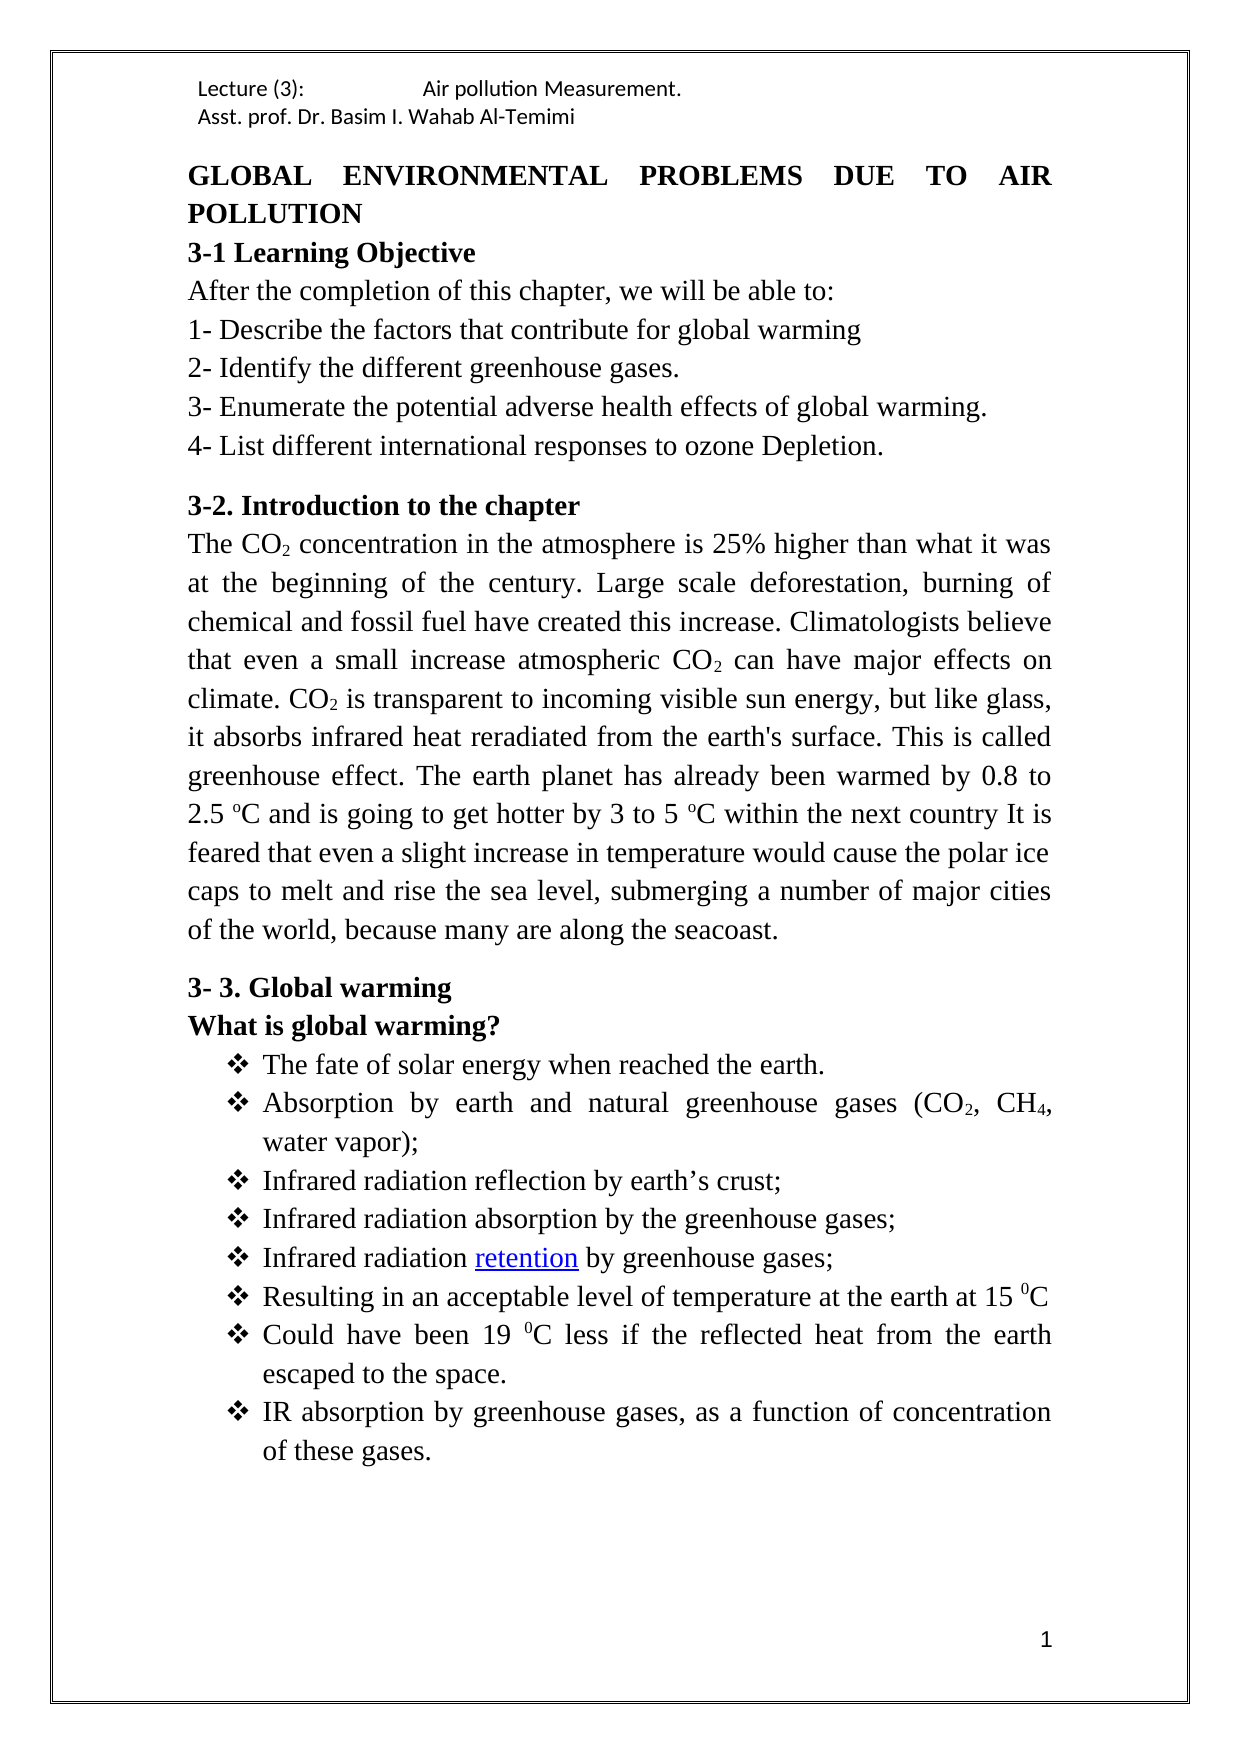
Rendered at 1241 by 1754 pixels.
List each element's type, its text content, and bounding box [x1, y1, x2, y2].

text After the completion of this chapter, we will be able to: [187, 273, 1053, 307]
text 4- List different international responses to ozone Depletion. [187, 428, 1053, 461]
text What is global warming? [187, 1008, 1053, 1042]
text 3-2. Introduction to the chapter [187, 488, 1053, 522]
text 3-1 Learning Objective [187, 235, 1053, 268]
text GLOBAL ENVIRONMENTAL PROBLEMS DUE TO AIR POLLUTION [187, 158, 1053, 230]
text 1- Describe the factors that contribute for global warming [187, 312, 1053, 346]
text 3- Enumerate the potential adverse health effects of global warming. [187, 389, 1053, 423]
text The CO2 concentration in the atmosphere is 25% higher than what it was at the beginning of the century. Large scale deforestation, burning of chemical and fossil fuel have created this increase. Climatologists believe that even a small increase atmospheric CO2 can have major effects on climate. CO2 is transparent to incoming visible sun energy, but like glass, it absorbs infrared heat reradiated from the earth's surface. This is called greenhouse effect. The earth planet has already been warmed by 0.8 to 2.5 oC and is going to get hotter by 3 to 5 oC within the next country It is feared that even a slight increase in temperature would cause the polar ice [187, 527, 1053, 868]
list Resulting in an acceptable level of temperature at the earth at 15 0C [225, 1279, 1053, 1312]
list The fate of solar energy when reached the earth. [225, 1047, 1053, 1081]
list IR absorption by greenhouse gases, as a function of concentration of these gases. [225, 1394, 1053, 1467]
text caps to melt and rise the sea level, submerging a number of major cities of the world, because many are along the seacoast. [187, 873, 1053, 946]
text 3- 3. Global warming [187, 970, 1053, 1003]
list Infrared radiation reflection by earth’s crust; [225, 1163, 1053, 1196]
text 2- Identify the different greenhouse gases. [187, 351, 1053, 384]
list Could have been 19 0C less if the reflected heat from the earth escaped to the space. [225, 1317, 1053, 1389]
list Infrared radiation retention by greenhouse gases; [225, 1240, 1053, 1274]
list Infrared radiation absorption by the greenhouse gases; [225, 1201, 1053, 1235]
list Absorption by earth and natural greenhouse gases (CO2, CH4, water vapor); [225, 1086, 1053, 1158]
